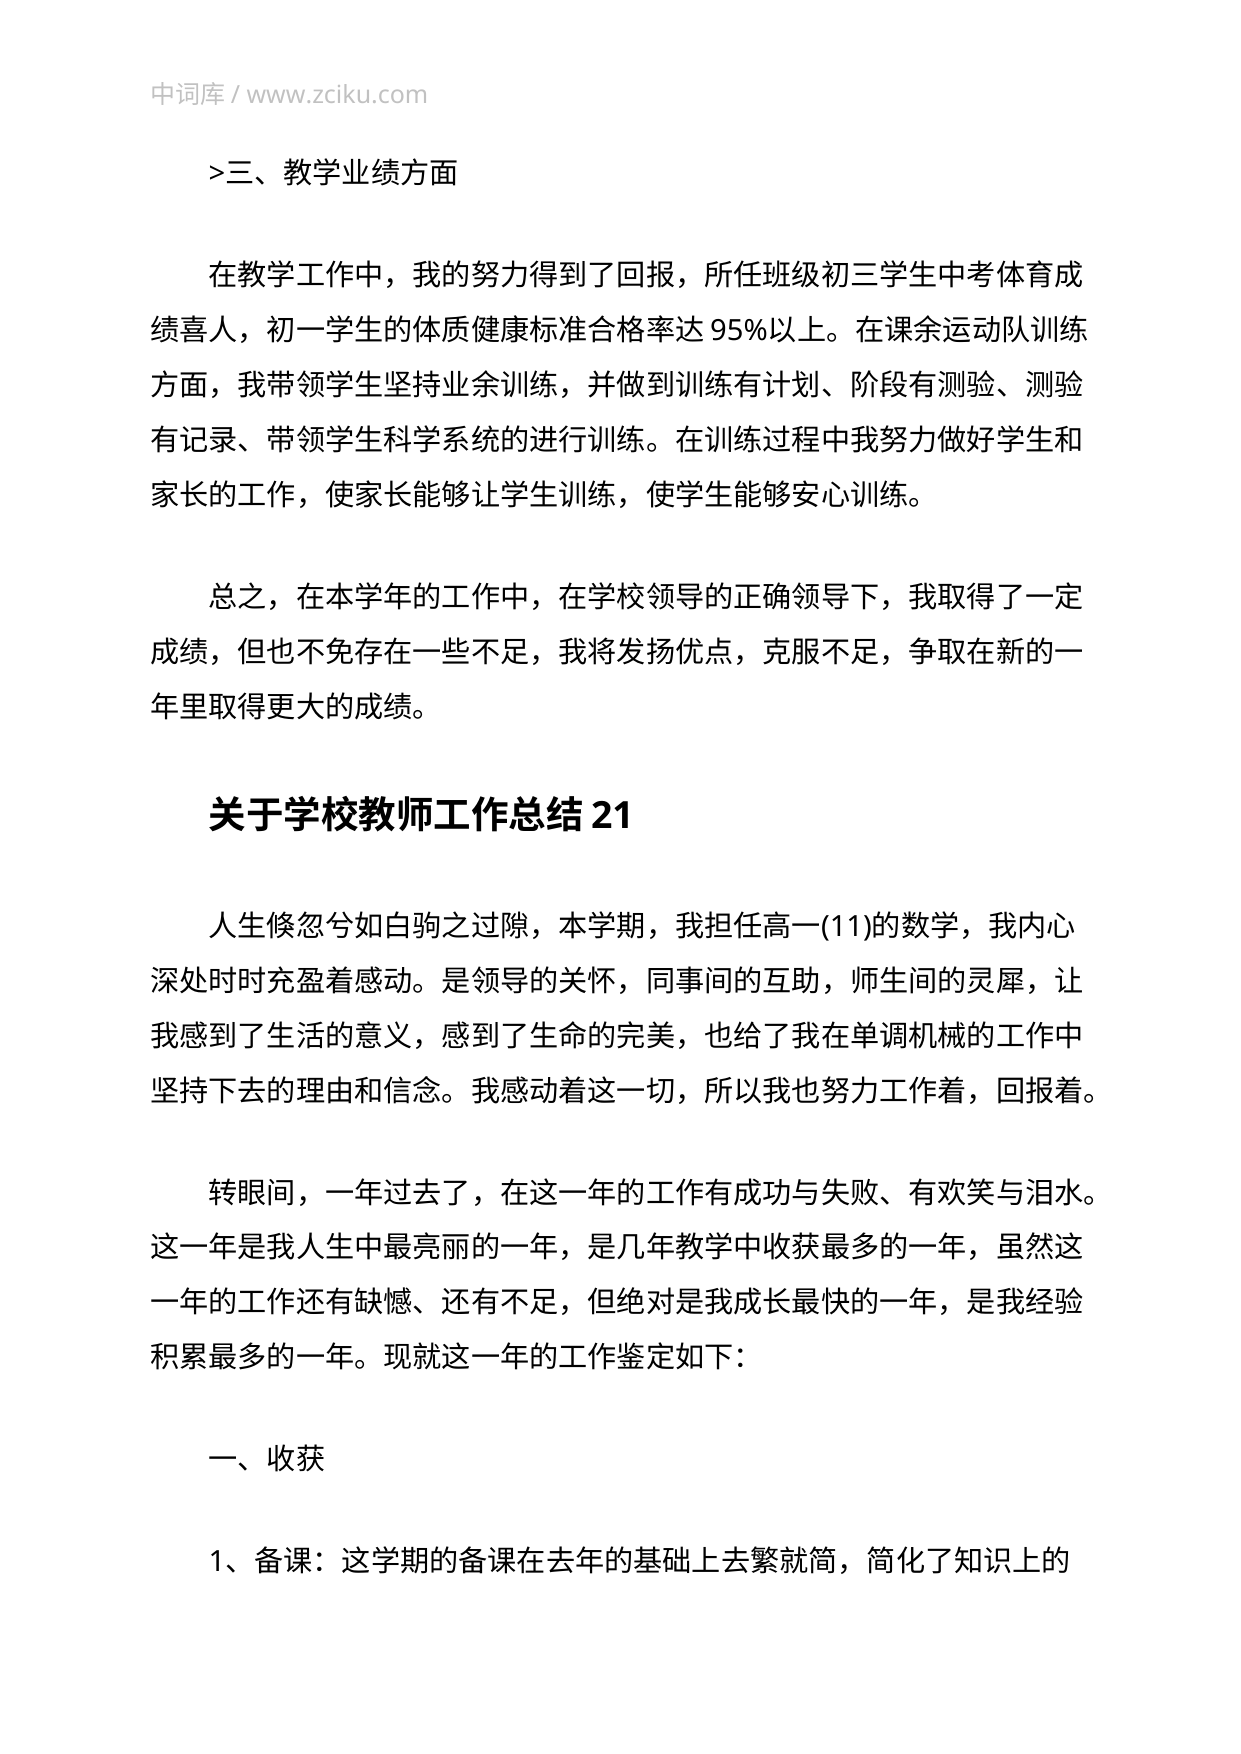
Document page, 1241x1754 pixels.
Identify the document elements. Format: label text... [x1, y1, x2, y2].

text 在教学工作中，我的努力得到了回报，所任班级初三学生中考体育成绩喜人，初一学生的体质健康标准合格率达95%以上。在课余运动队训练方面，我带领学生坚持业余训练，并做到训练有计划、阶段有测验、测验有记录、带领学生科学系统的进行训练。在训练过程中我努力做好学生和家长的工作，使家长能够让学生训练，使学生能够安心训练。 [150, 252, 1090, 514]
text 一、收获 [150, 1436, 1090, 1478]
text >三、教学业绩方面 [150, 150, 1090, 192]
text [150, 1537, 1090, 1580]
text 关于学校教师工作总结21 [150, 785, 1090, 839]
text 转眼间，一年过去了，在这一年的工作有成功与失败、有欢笑与泪水。这一年是我人生中最亮丽的一年，是几年教学中收获最多的一年，虽然这一年的工作还有缺憾、还有不足，但绝对是我成长最快的一年，是我经验积累最多的一年。现就这一年的工作鉴定如下： [150, 1169, 1090, 1376]
text 总之，在本学年的工作中，在学校领导的正确领导下，我取得了一定成绩，但也不免存在一些不足，我将发扬优点，克服不足，争取在新的一年里取得更大的成绩。 [150, 573, 1090, 726]
text 人生倏忽兮如白驹之过隙，本学期，我担任高一(11)的数学，我内心深处时时充盈着感动。是领导的关怀，同事间的互助，师生间的灵犀，让我感到了生活的意义，感到了生命的完美，也给了我在单调机械的工作中坚持下去的理由和信念。我感动着这一切，所以我也努力工作着，回报着。 [150, 903, 1090, 1110]
